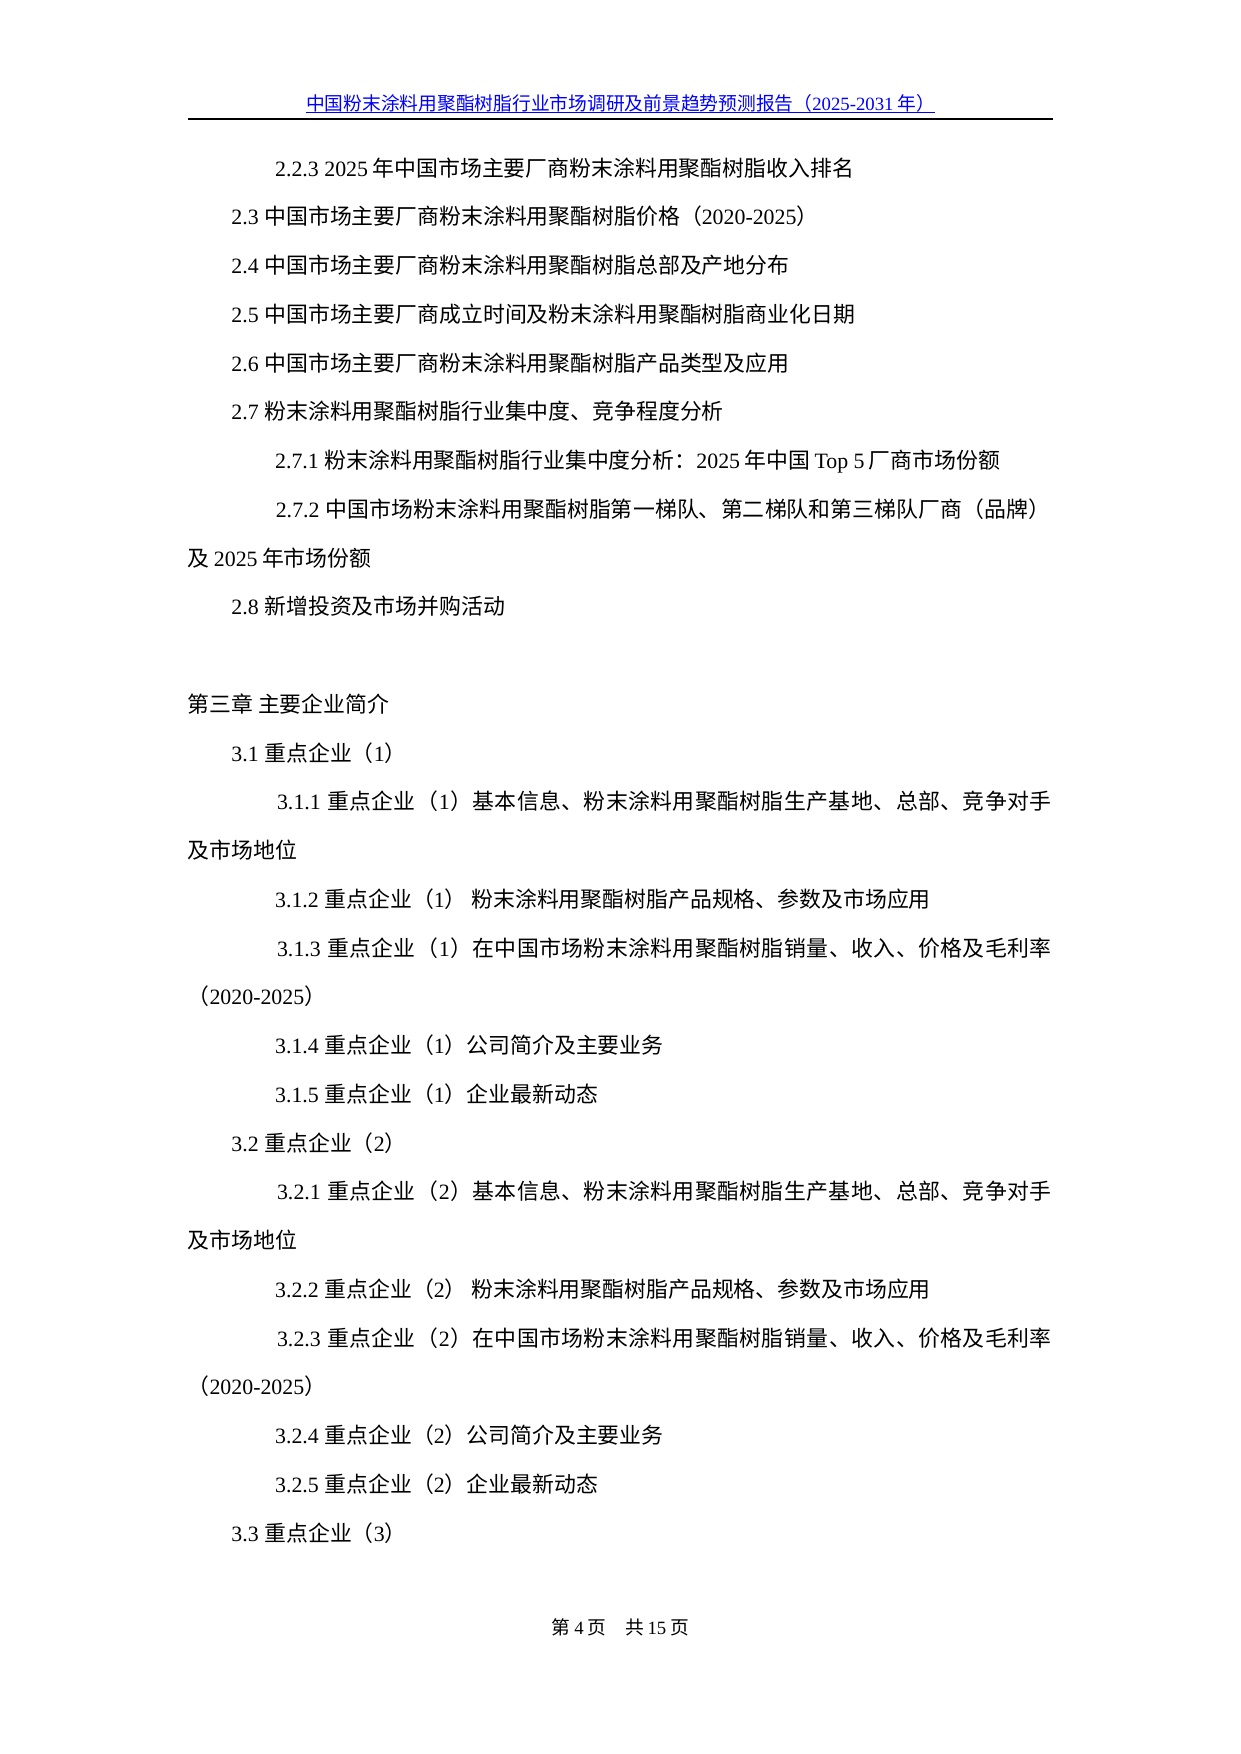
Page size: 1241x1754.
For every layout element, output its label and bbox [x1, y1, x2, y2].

text [187, 150, 1053, 1548]
